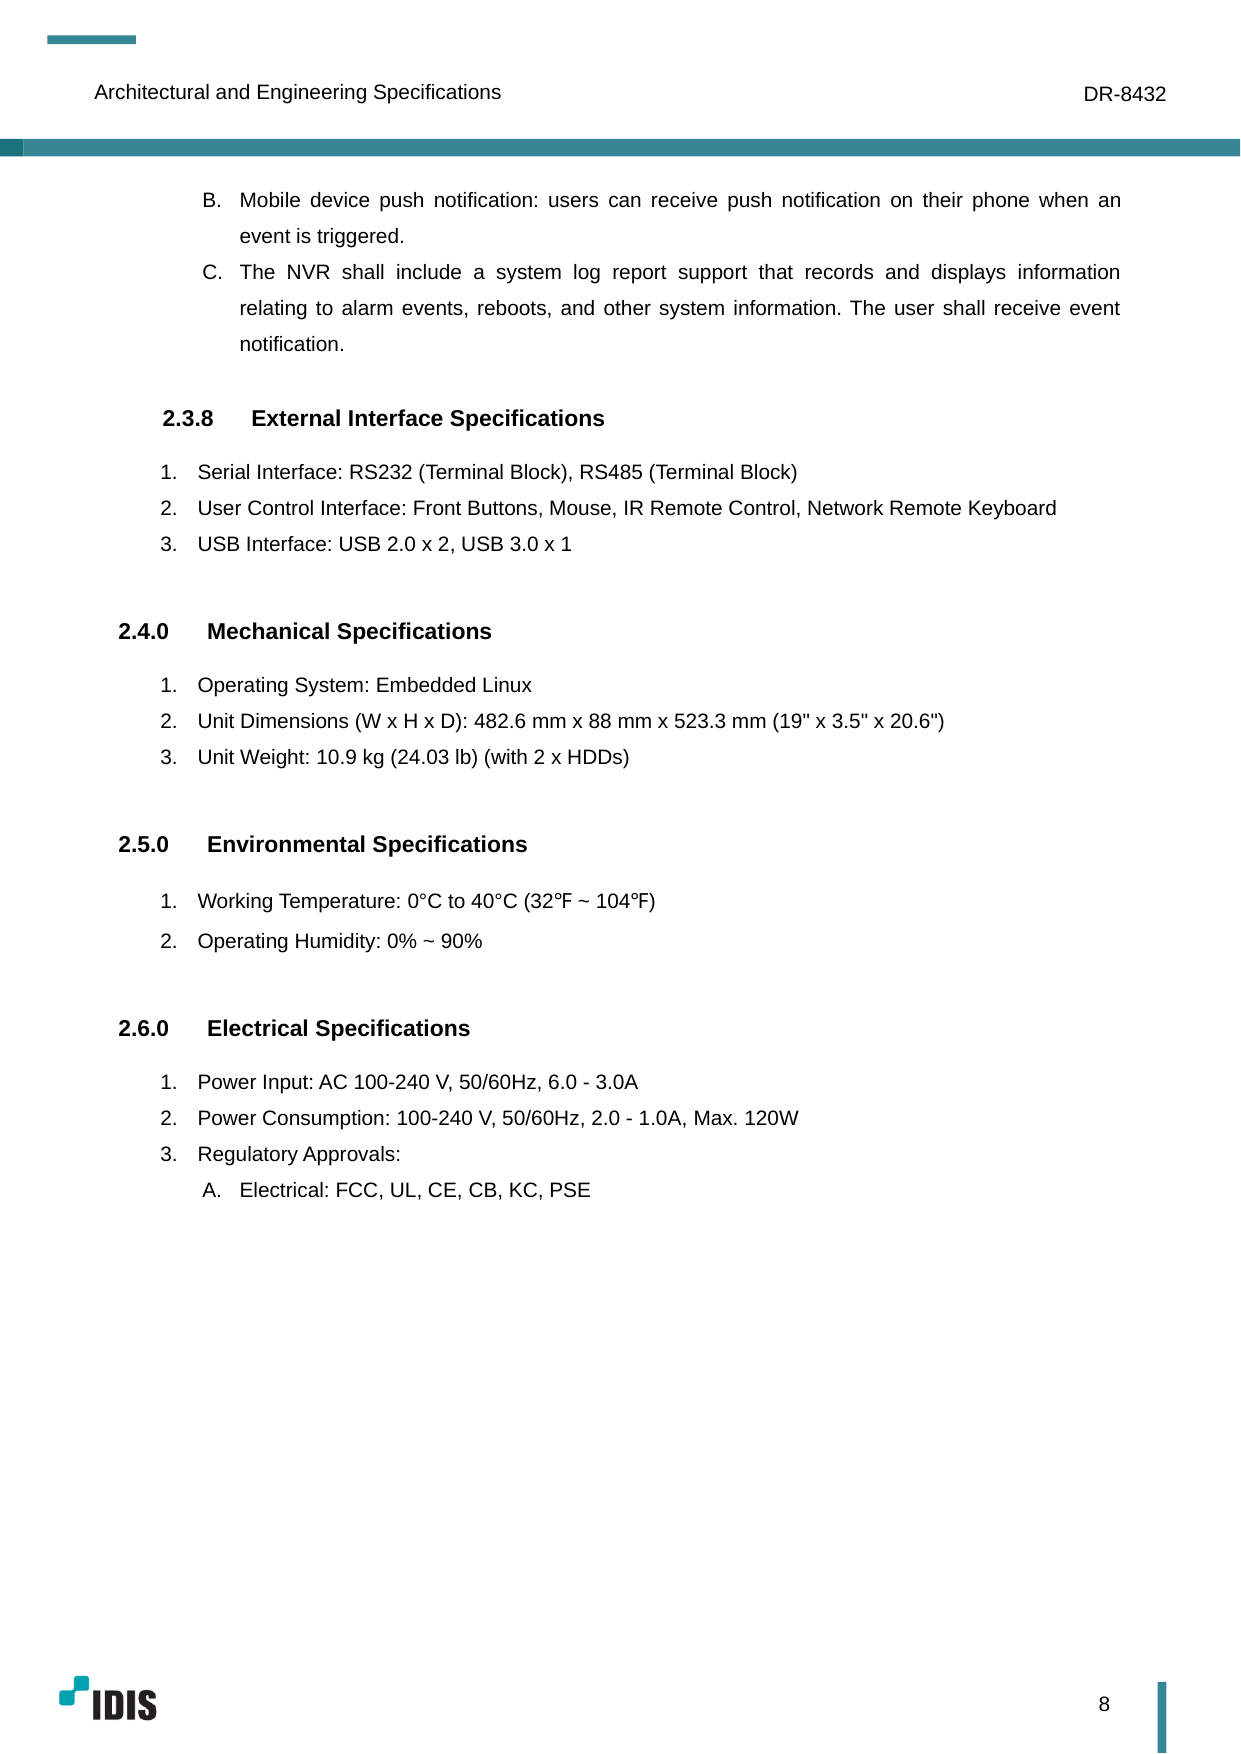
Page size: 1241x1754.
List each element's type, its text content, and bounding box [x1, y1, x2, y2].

list Power Consumption: 100-240 V, 50/60Hz, 2.0 - 1.0A, Max. 120W [160, 1106, 1122, 1130]
subtitle External Interface Specifications [162, 405, 1122, 431]
list Serial Interface: RS232 (Terminal Block), RS485 (Terminal Block) [160, 460, 1122, 484]
list Power Input: AC 100-240 V, 50/60Hz, 6.0 - 3.0A [160, 1070, 1122, 1094]
list Unit Weight: 10.9 kg (24.03 lb) (with 2 x HDDs) [160, 745, 1122, 769]
list Working Temperature: 0°C to 40°C (32℉ ~ 104℉) [160, 886, 1122, 914]
picture [52, 1675, 175, 1723]
list Regulatory Approvals: [160, 1142, 1122, 1166]
list USB Interface: USB 2.0 x 2, USB 3.0 x 1 [160, 532, 1122, 556]
list The NVR shall include a system log report support that records and displays information relating to alarm events, reboots, and other system information. The user shall receive event notification. [202, 259, 1122, 355]
subtitle Electrical Specifications [118, 1014, 1122, 1041]
list Mobile device push notification: users can receive push notification on their phone when an event is triggered. [202, 188, 1122, 247]
subtitle Environmental Specifications [118, 831, 1122, 857]
list Electrical: FCC, UL, CE, CB, KC, PSE [202, 1178, 1122, 1202]
list Operating System: Embedded Linux [160, 673, 1122, 697]
list User Control Interface: Front Buttons, Mouse, IR Remote Control, Network Remote Keyboard [160, 496, 1122, 520]
list Operating Humidity: 0% ~ 90% [160, 929, 1122, 953]
list Unit Dimensions (W x H x D): 482.6 mm x 88 mm x 523.3 mm (19" x 3.5" x 20.6") [160, 709, 1122, 733]
subtitle Mechanical Specifications [118, 618, 1122, 644]
